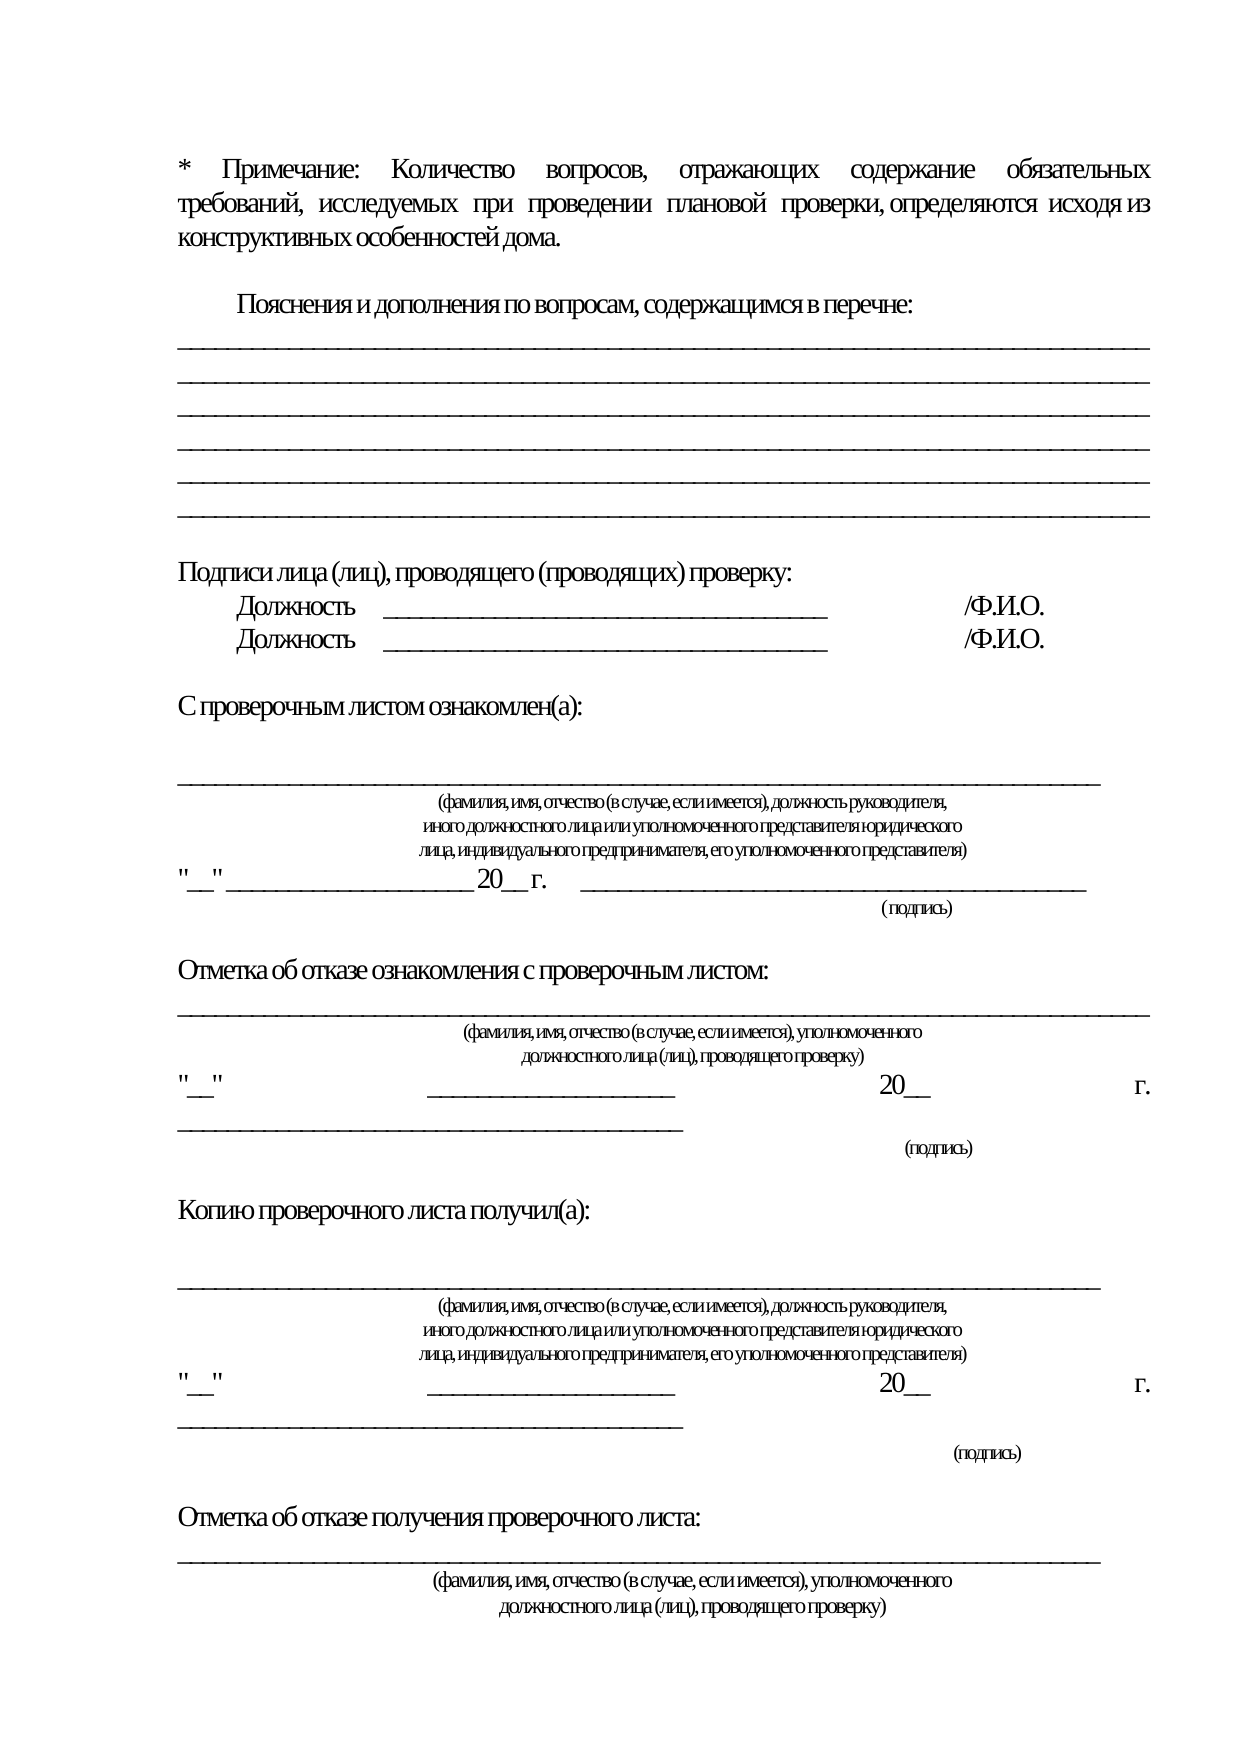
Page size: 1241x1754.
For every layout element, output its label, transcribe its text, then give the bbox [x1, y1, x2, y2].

text Копию проверочного листа получил(а): [177, 1159, 1152, 1226]
text "__" ____________________ 20__ г. _________________________________________ [177, 861, 1152, 895]
text "__" ____________________ 20__ г. _________________________________________ [177, 1067, 1152, 1134]
text (фамилия, имя, отчество (в случае, если имеется), уполномоченного [177, 1019, 1152, 1043]
text _______________________________________________________________________________ [177, 986, 1152, 1019]
text * Примечание: Количество вопросов, отражающих содержание обязательных требований, исследуемых при проведении плановой проверки, определяются исходя из конструктивных особенностей дома. [177, 118, 1152, 252]
text ___________________________________________________________________________ [177, 1533, 1152, 1566]
text лица, индивидуального предпринимателя, его уполномоченного представителя) [177, 1341, 1152, 1365]
text иного должностного лица или уполномоченного представителя юридического [177, 1317, 1152, 1341]
text "__" ____________________ 20__ г. _________________________________________ [177, 1365, 1152, 1432]
text лица, индивидуального предпринимателя, его уполномоченного представителя) [177, 837, 1152, 861]
text (фамилия, имя, отчество (в случае, если имеется), должность руководителя, [177, 789, 1152, 813]
text ( подпись) [177, 895, 1152, 919]
text (подпись) [177, 1134, 1152, 1159]
text Отметка об отказе ознакомления с проверочным листом: [177, 919, 1152, 986]
text Должность ____________________________________ /Ф.И.О. [177, 621, 1152, 655]
text Отметка об отказе получения проверочного листа: [177, 1466, 1152, 1533]
text С проверочным листом ознакомлен(а): [177, 655, 1152, 722]
text Пояснения и дополнения по вопросам, содержащимся в перечне: [177, 286, 1152, 319]
text (фамилия, имя, отчество (в случае, если имеется), уполномоченного [177, 1566, 1152, 1593]
text иного должностного лица или уполномоченного представителя юридического [177, 813, 1152, 837]
text (подпись) [177, 1432, 1152, 1466]
text Подписи лица (лиц), проводящего (проводящих) проверку: [177, 521, 1152, 588]
text ___________________________________________________________________________ [177, 1226, 1152, 1293]
text Должность ____________________________________ /Ф.И.О. [177, 588, 1152, 621]
text ___________________________________________________________________________ [177, 722, 1152, 789]
text (фамилия, имя, отчество (в случае, если имеется), должность руководителя, [177, 1293, 1152, 1317]
text _______________________________________________________________________________ ___________________________________________________________________________________________________________________________________________________________________________________________________________________________________________________________________________________________________________________________________________________________________________________________________________ [177, 319, 1152, 521]
text должностного лица (лиц), проводящего проверку) [177, 1593, 1152, 1619]
text должностного лица (лиц), проводящего проверку) [177, 1043, 1152, 1067]
